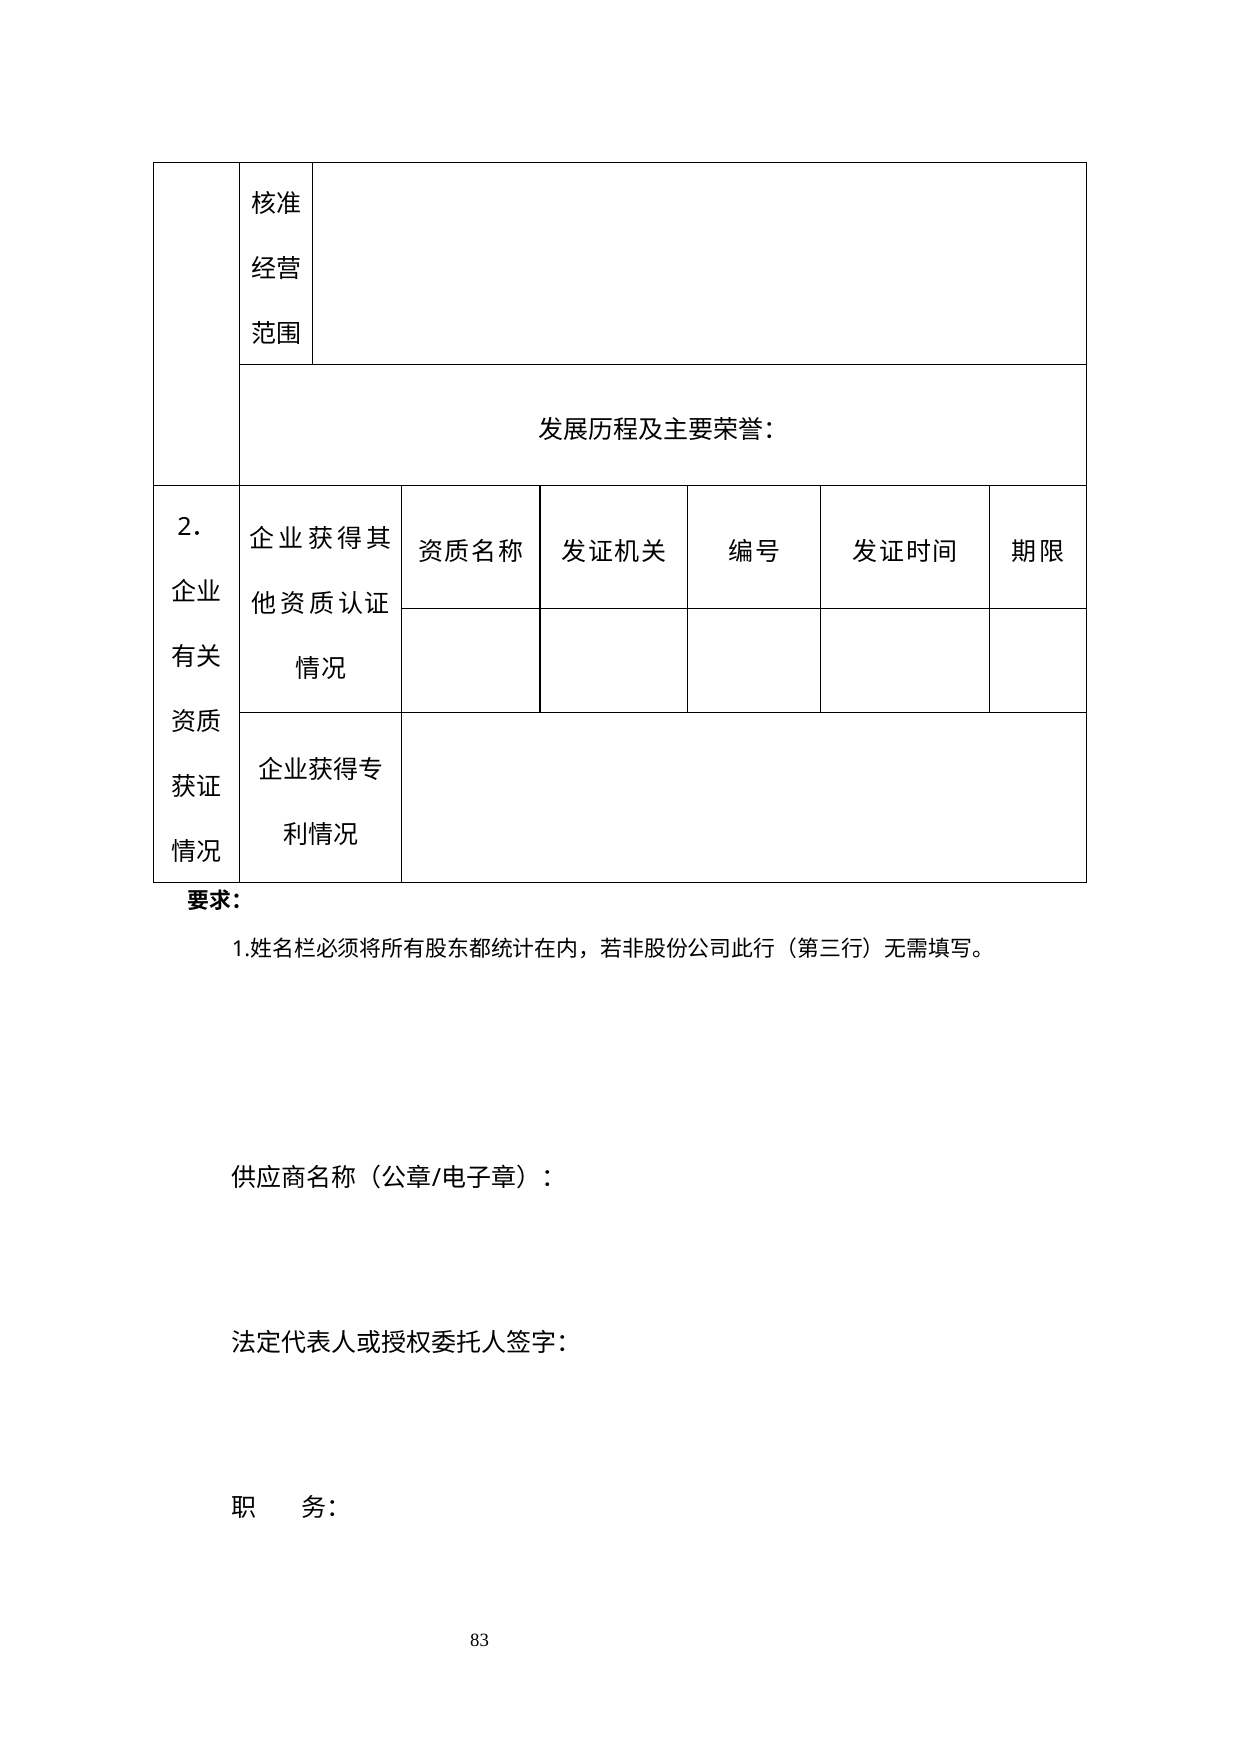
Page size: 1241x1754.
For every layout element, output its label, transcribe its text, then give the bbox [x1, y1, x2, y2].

text 法定代表人或授权委托人签字： [187, 1308, 1053, 1373]
table_cell 发展历程及主要荣誉： [240, 365, 1086, 485]
text 职 务： [187, 1473, 1053, 1538]
table_cell [541, 609, 687, 712]
table_cell 企业获得专利情况 [240, 713, 401, 882]
text 1.姓名栏必须将所有股东都统计在内，若非股份公司此行（第三行）无需填写。 [187, 931, 1053, 963]
table_cell [990, 609, 1086, 712]
table_cell [688, 609, 820, 712]
table_cell [402, 713, 1086, 882]
table_cell [402, 609, 539, 712]
text 供应商名称（公章/电子章）： [187, 1143, 1053, 1208]
table_cell [313, 163, 1086, 364]
table_cell [821, 609, 989, 712]
table_cell 2． 企业有关资质获证情况 [154, 486, 239, 882]
table_cell 资质名称 [402, 486, 539, 608]
text 要求： [187, 883, 1053, 915]
table_cell 企业获得其他资质认证情况 [240, 486, 401, 712]
table_cell 发证机关 [541, 486, 687, 608]
table_cell 期限 [990, 486, 1086, 608]
table_cell 发证时间 [821, 486, 989, 608]
table_cell 编号 [688, 486, 820, 608]
table_cell 核准经营范围 [240, 163, 312, 364]
